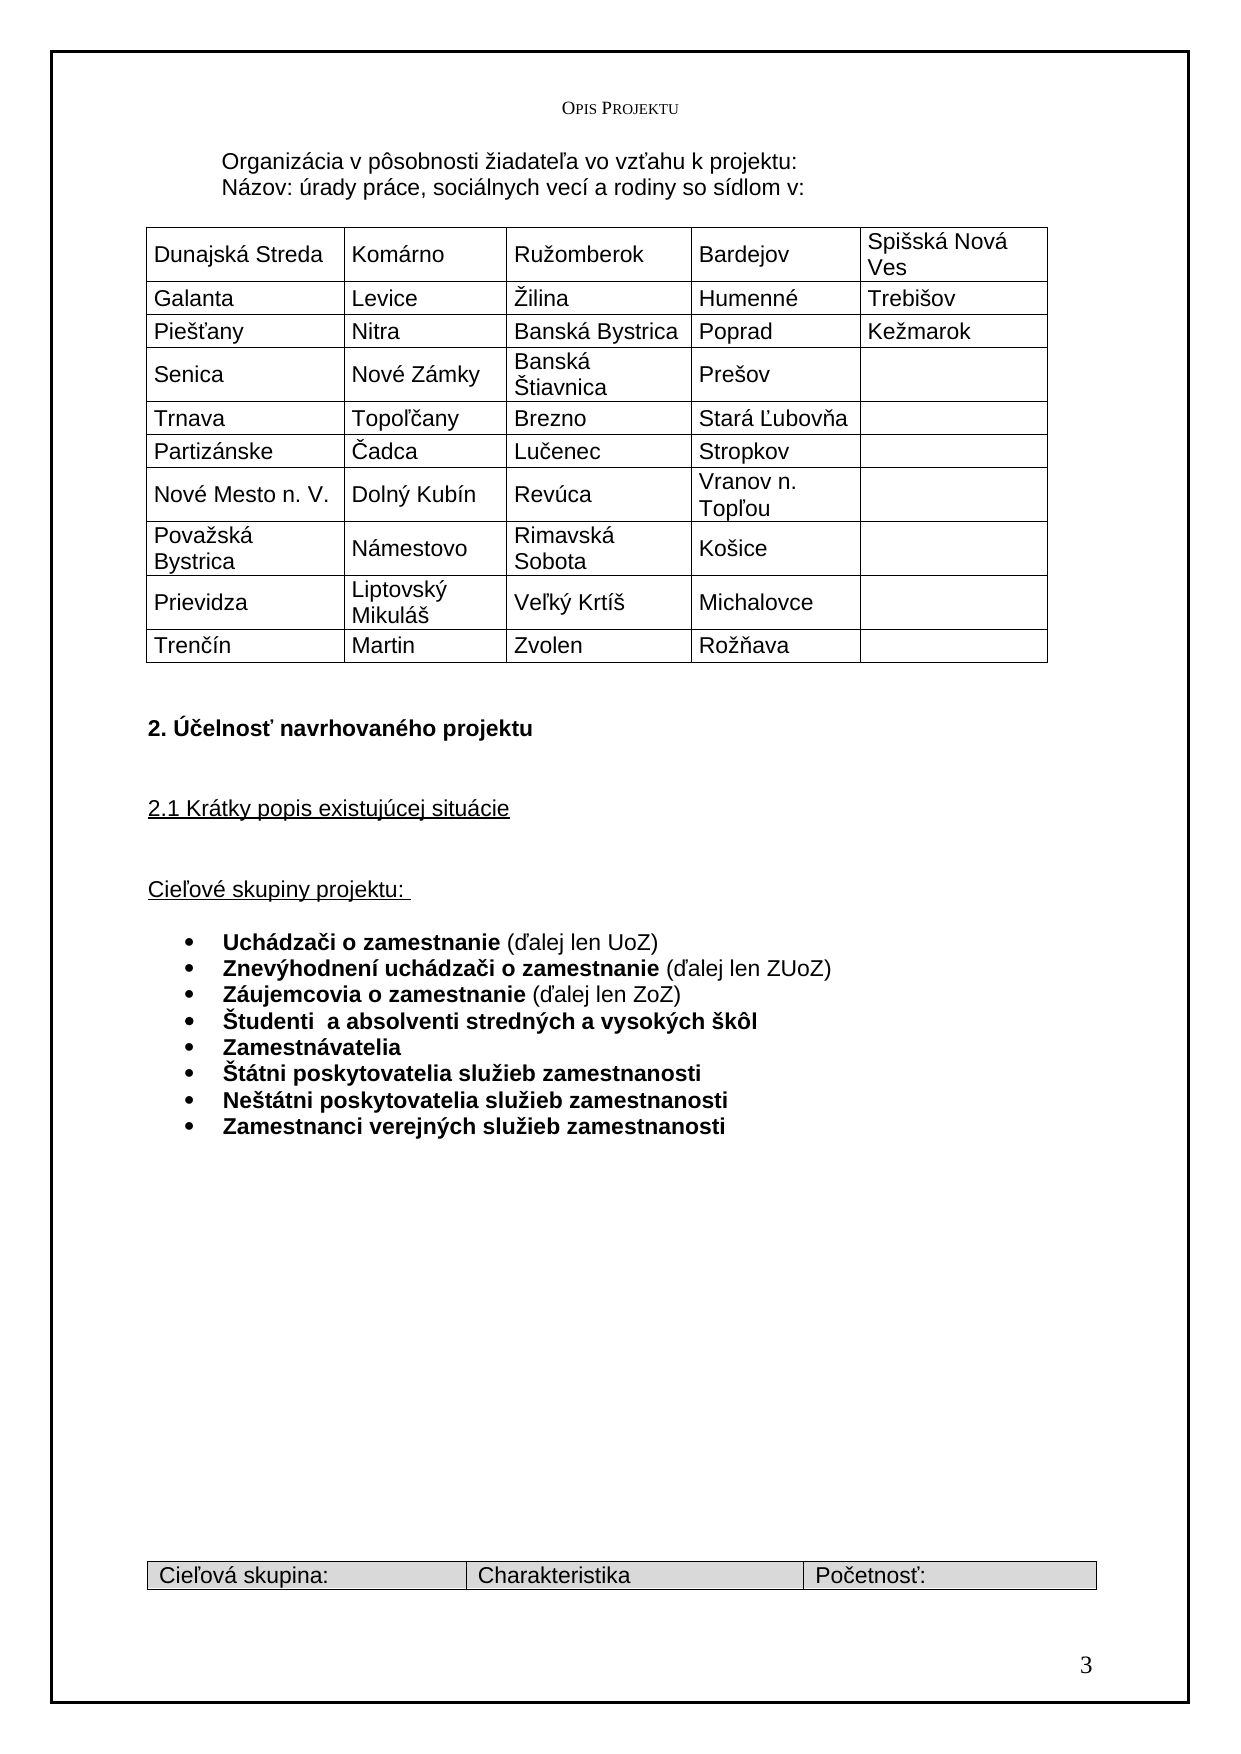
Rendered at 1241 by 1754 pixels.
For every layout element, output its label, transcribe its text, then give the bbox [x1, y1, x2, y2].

table_cell [861, 630, 1047, 662]
table_cell Rimavská Sobota [507, 522, 691, 575]
table_header Dunajská Streda [147, 228, 344, 281]
table_cell Michalovce [692, 576, 860, 628]
table_header Charakteristika [467, 1562, 803, 1588]
table_cell Čadca [345, 435, 506, 467]
table_cell [861, 468, 1047, 521]
list Zamestnanci verejných služieb zamestnanosti [185, 1113, 1085, 1139]
list Zamestnávatelia [185, 1034, 1085, 1060]
table_cell [861, 348, 1047, 401]
table_cell Trenčín [147, 630, 344, 662]
table_header Bardejov [692, 228, 860, 281]
table_cell Banská Štiavnica [507, 348, 691, 401]
table_cell Senica [147, 348, 344, 401]
table_cell Dolný Kubín [345, 468, 506, 521]
text 2. Účelnosť navrhovaného projektu [148, 715, 1092, 742]
table_cell Piešťany [147, 315, 344, 347]
table_cell Trebišov [861, 282, 1047, 314]
list Záujemcovia o zamestnanie (ďalej len ZoZ) [185, 981, 1085, 1008]
table_cell Liptovský Mikuláš [345, 576, 506, 628]
table_cell Partizánske [147, 435, 344, 467]
table_header Spišská Nová Ves [861, 228, 1047, 281]
table_header Početnosť: [804, 1562, 1096, 1588]
list Neštátni poskytovatelia služieb zamestnanosti [185, 1087, 1085, 1113]
table_cell Stropkov [692, 435, 860, 467]
table_cell Košice [692, 522, 860, 575]
text 2.1 Krátky popis existujúcej situácie [148, 794, 1092, 821]
table_cell Rožňava [692, 630, 860, 662]
table_cell Brezno [507, 402, 691, 434]
table_cell [861, 522, 1047, 575]
table_header Cieľová skupina: [148, 1562, 466, 1588]
table_cell Trnava [147, 402, 344, 434]
table_cell Galanta [147, 282, 344, 314]
table_cell Prievidza [147, 576, 344, 628]
table_cell Banská Bystrica [507, 315, 691, 347]
table_cell Lučenec [507, 435, 691, 467]
table_cell Nové Zámky [345, 348, 506, 401]
table_cell [861, 576, 1047, 628]
table_header Komárno [345, 228, 506, 281]
table_cell Žilina [507, 282, 691, 314]
table_cell Považská Bystrica [147, 522, 344, 575]
table_cell Zvolen [507, 630, 691, 662]
list Znevýhodnení uchádzači o zamestnanie (ďalej len ZUoZ) [185, 955, 1085, 981]
list Štátni poskytovatelia služieb zamestnanosti [185, 1060, 1085, 1087]
table_cell Veľký Krtíš [507, 576, 691, 628]
table_cell Prešov [692, 348, 860, 401]
text Cieľové skupiny projektu: [148, 876, 1092, 902]
table_cell Kežmarok [861, 315, 1047, 347]
table_cell [861, 435, 1047, 467]
table_cell Levice [345, 282, 506, 314]
table_cell Námestovo [345, 522, 506, 575]
table_header Ružomberok [507, 228, 691, 281]
table_cell Stará Ľubovňa [692, 402, 860, 434]
table_cell Poprad [692, 315, 860, 347]
text Názov: úrady práce, sociálnych vecí a rodiny so sídlom v: [148, 174, 1092, 200]
text Organizácia v pôsobnosti žiadateľa vo vzťahu k projektu: [221, 148, 1092, 174]
table_cell Nitra [345, 315, 506, 347]
table_cell [861, 402, 1047, 434]
table_cell Vranov n. Topľou [692, 468, 860, 521]
list Študenti a absolventi stredných a vysokých škôl [185, 1008, 1085, 1034]
list Uchádzači o zamestnanie (ďalej len UoZ) [185, 929, 1085, 955]
table_cell Martin [345, 630, 506, 662]
table_cell Nové Mesto n. V. [147, 468, 344, 521]
table_cell Topoľčany [345, 402, 506, 434]
table_cell Humenné [692, 282, 860, 314]
table_cell Revúca [507, 468, 691, 521]
